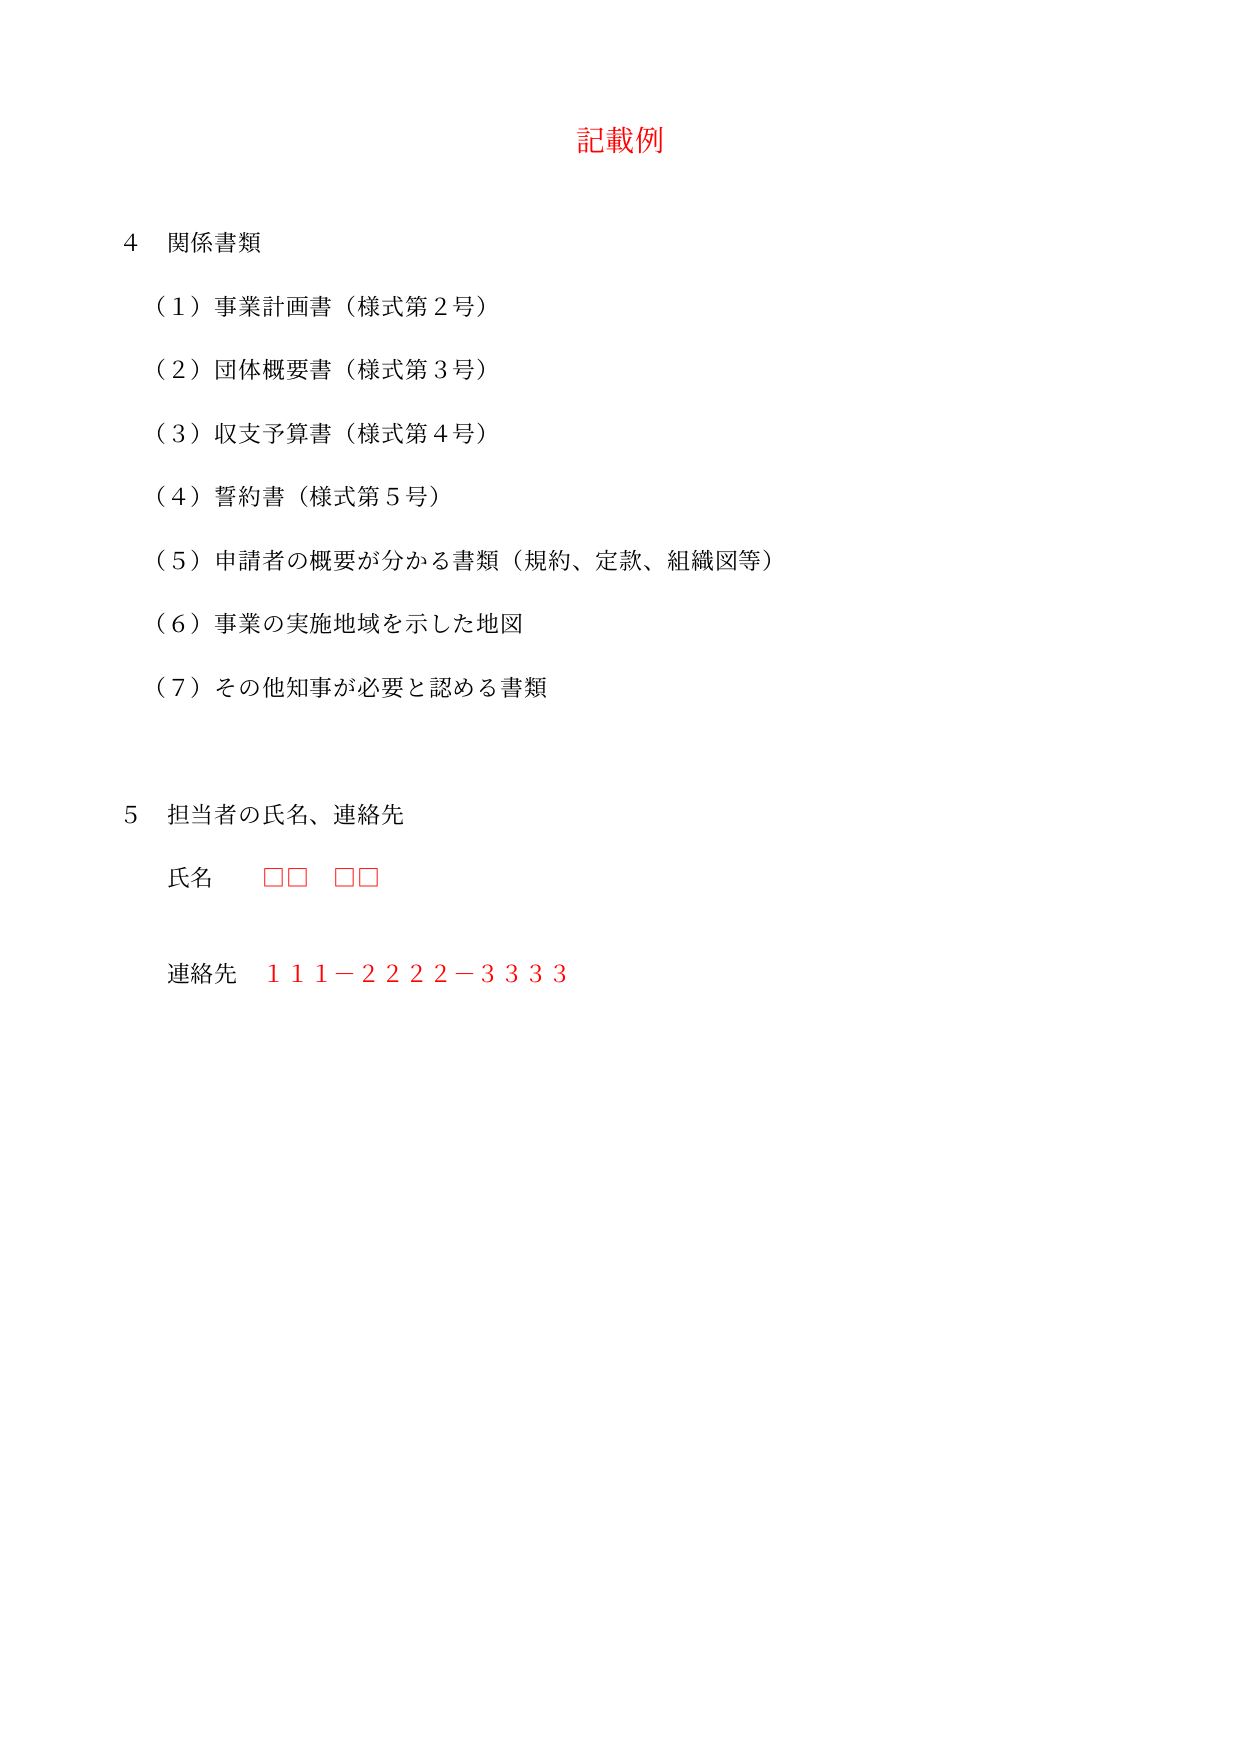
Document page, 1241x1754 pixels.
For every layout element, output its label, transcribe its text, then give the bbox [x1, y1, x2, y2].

text （３）収支予算書（様式第４号） [143, 400, 1121, 464]
text （４）誓約書（様式第５号） [119, 464, 1121, 527]
text ４ 関係書類 [119, 210, 1121, 273]
text （７）その他知事が必要と認める書類 [119, 654, 1121, 718]
text （５）申請者の概要が分かる書類（規約、定款、組織図等） [119, 527, 1121, 591]
text ５ 担当者の氏名、連絡先 [119, 782, 1121, 845]
text （６）事業の実施地域を示した地図 [119, 591, 1121, 654]
text 連絡先 １１１－２２２２－３３３３ [119, 941, 1121, 1004]
text 氏名 □□ □□ [119, 845, 1121, 909]
text （２）団体概要書（様式第３号） [143, 337, 1121, 400]
text （１）事業計画書（様式第２号） [143, 273, 1121, 337]
